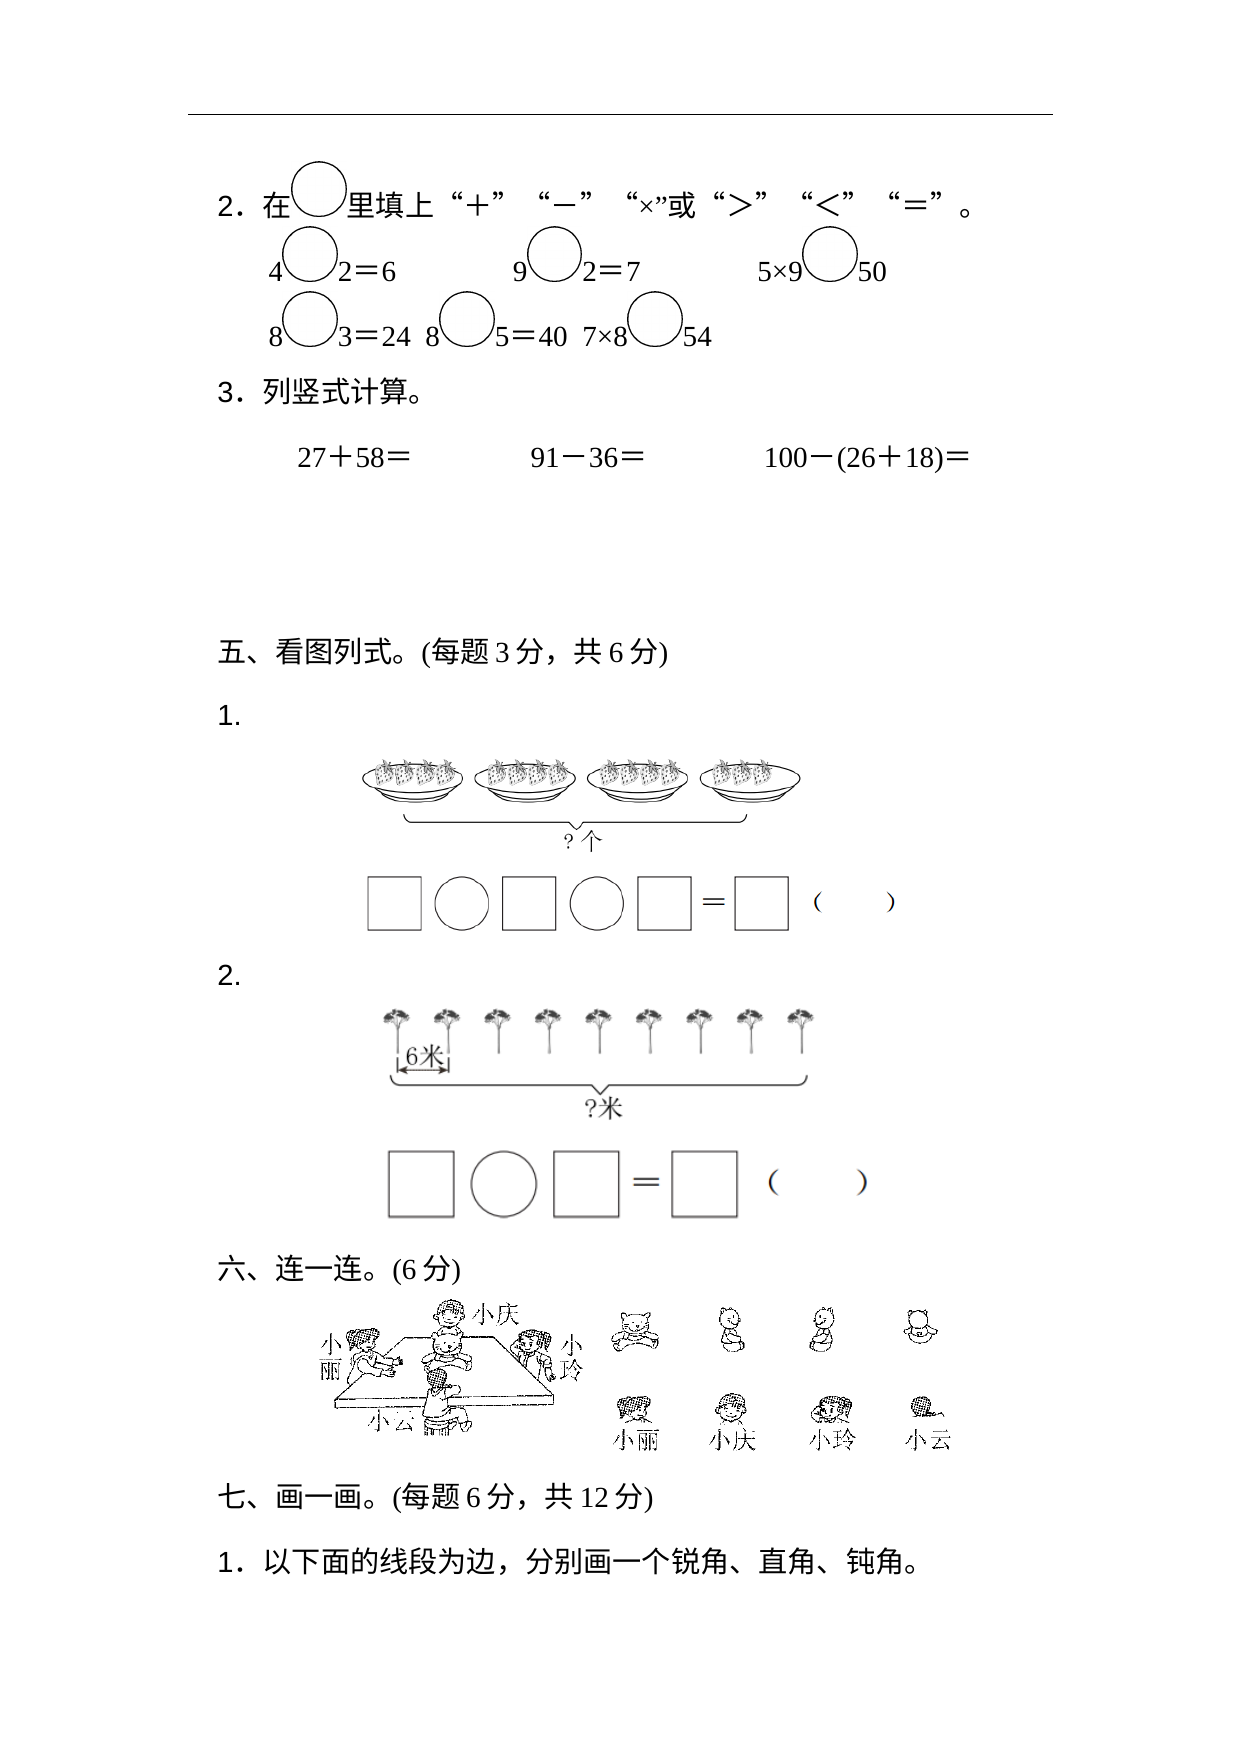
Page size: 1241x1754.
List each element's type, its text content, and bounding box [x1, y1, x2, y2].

text 六、连一连。(6分) [217, 1234, 1053, 1299]
text 七、画一画。(每题6分，共12分) [217, 1462, 1053, 1527]
picture [802, 226, 858, 282]
text 27＋58＝ 91－36＝ 100－(26＋18)＝ [217, 422, 1053, 487]
picture [282, 226, 338, 282]
picture [356, 747, 914, 939]
picture [439, 291, 495, 347]
text 3．列竖式计算。 [217, 357, 1053, 422]
text 五、看图列式。(每题3分，共6分) [217, 617, 1053, 682]
picture [291, 161, 347, 217]
text 42＝6 92＝7 5×950 [217, 227, 1053, 292]
picture [374, 1007, 886, 1229]
text 1. [217, 682, 1053, 747]
text 83＝24 85＝40 7×854 [217, 292, 1053, 357]
picture [527, 226, 582, 282]
picture [282, 291, 338, 347]
picture [319, 1299, 951, 1451]
picture [627, 291, 683, 347]
text 2．在里填上“＋”“－”“×”或“＞”“＜”“＝”。 [217, 162, 1053, 227]
text 2. [217, 942, 1053, 1007]
text 1．以下面的线段为边，分别画一个锐角、直角、钝角。 [217, 1527, 1053, 1592]
